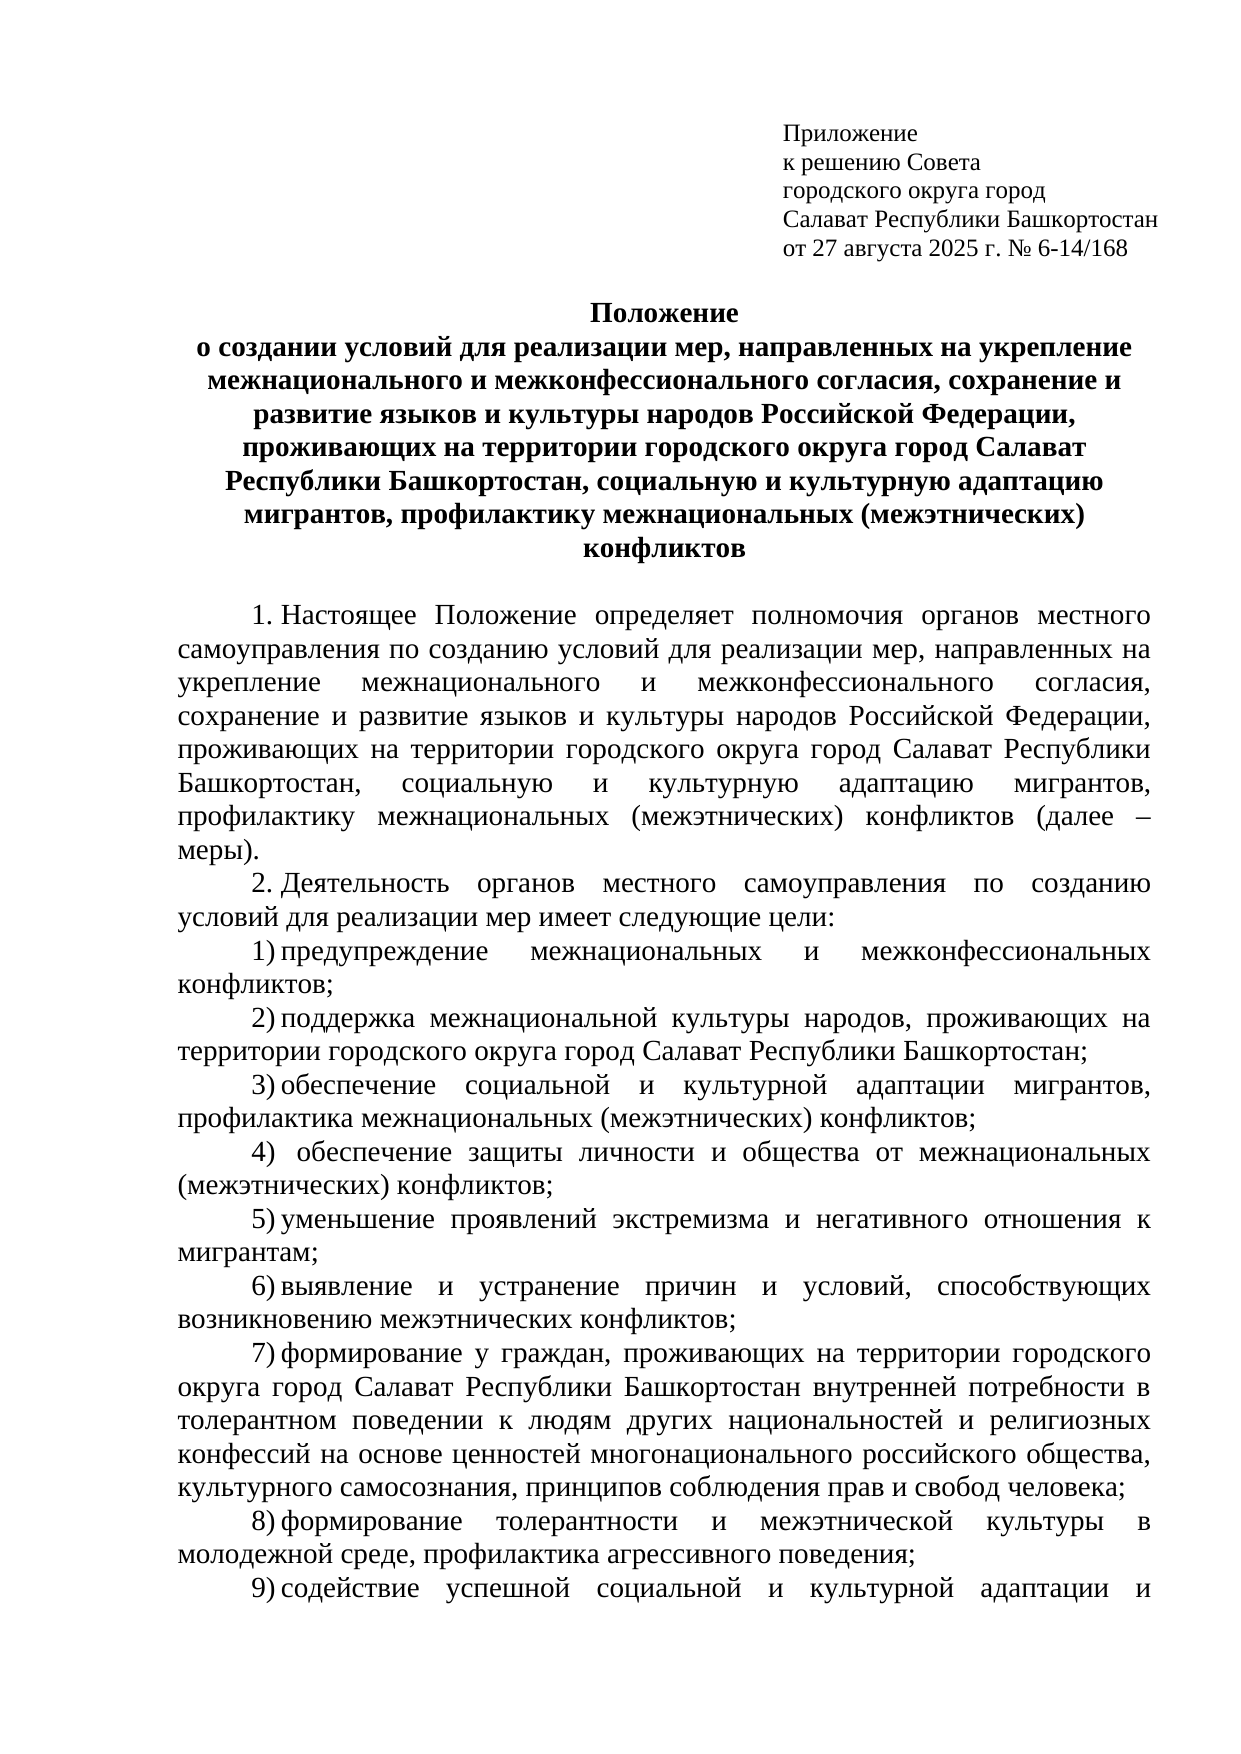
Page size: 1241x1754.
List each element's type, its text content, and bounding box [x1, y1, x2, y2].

text Приложение [295, 118, 1240, 147]
list обеспечение защиты личности и общества от межнациональных (межэтнических) конфликтов; [177, 1134, 1152, 1201]
text к решению Совета [295, 147, 1240, 176]
text от 27 августа 2025 г. № 6-14/168 [783, 233, 1240, 262]
list Настоящее Положение определяет полномочия органов местного самоуправления по созданию условий для реализации мер, направленных на укрепление межнационального и межконфессионального согласия, сохранение и развитие языков и культуры народов Российской Федерации, проживающих на территории городского округа город Салават Республики Башкортостан, социальную и культурную адаптацию мигрантов, профилактику межнациональных (межэтнических) конфликтов (далее – меры). [177, 597, 1152, 866]
text Салават Республики Башкортостан [295, 204, 1240, 233]
list Деятельность органов местного самоуправления по созданию условий для реализации мер имеет следующие цели: [177, 866, 1152, 933]
text о создании условий для реализации мер, направленных на укрепление межнационального и межконфессионального согласия, сохранение и развитие языков и культуры народов Российской Федерации, проживающих на территории городского округа город Салават Республики Башкортостан, социальную и культурную адаптацию мигрантов, профилактику межнациональных (межэтнических) конфликтов [177, 329, 1152, 564]
text городского округа город [295, 176, 1240, 204]
text Положение [177, 295, 1152, 329]
list формирование у граждан, проживающих на территории городского округа город Салават Республики Башкортостан внутренней потребности в толерантном поведении к людям других национальностей и религиозных конфессий на основе ценностей многонационального российского общества, культурного самосознания, принципов соблюдения прав и свобод человека; [177, 1335, 1152, 1503]
list обеспечение социальной и культурной адаптации мигрантов, профилактика межнациональных (межэтнических) конфликтов; [177, 1067, 1152, 1134]
list предупреждение межнациональных и межконфессиональных конфликтов; [177, 933, 1152, 1000]
list уменьшение проявлений экстремизма и негативного отношения к мигрантам; [177, 1201, 1152, 1268]
list выявление и устранение причин и условий, способствующих возникновению межэтнических конфликтов; [177, 1268, 1152, 1335]
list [177, 1570, 1152, 1603]
list формирование толерантности и межэтнической культуры в молодежной среде, профилактика агрессивного поведения; [177, 1503, 1152, 1570]
list поддержка межнациональной культуры народов, проживающих на территории городского округа город Салават Республики Башкортостан; [177, 1000, 1152, 1067]
